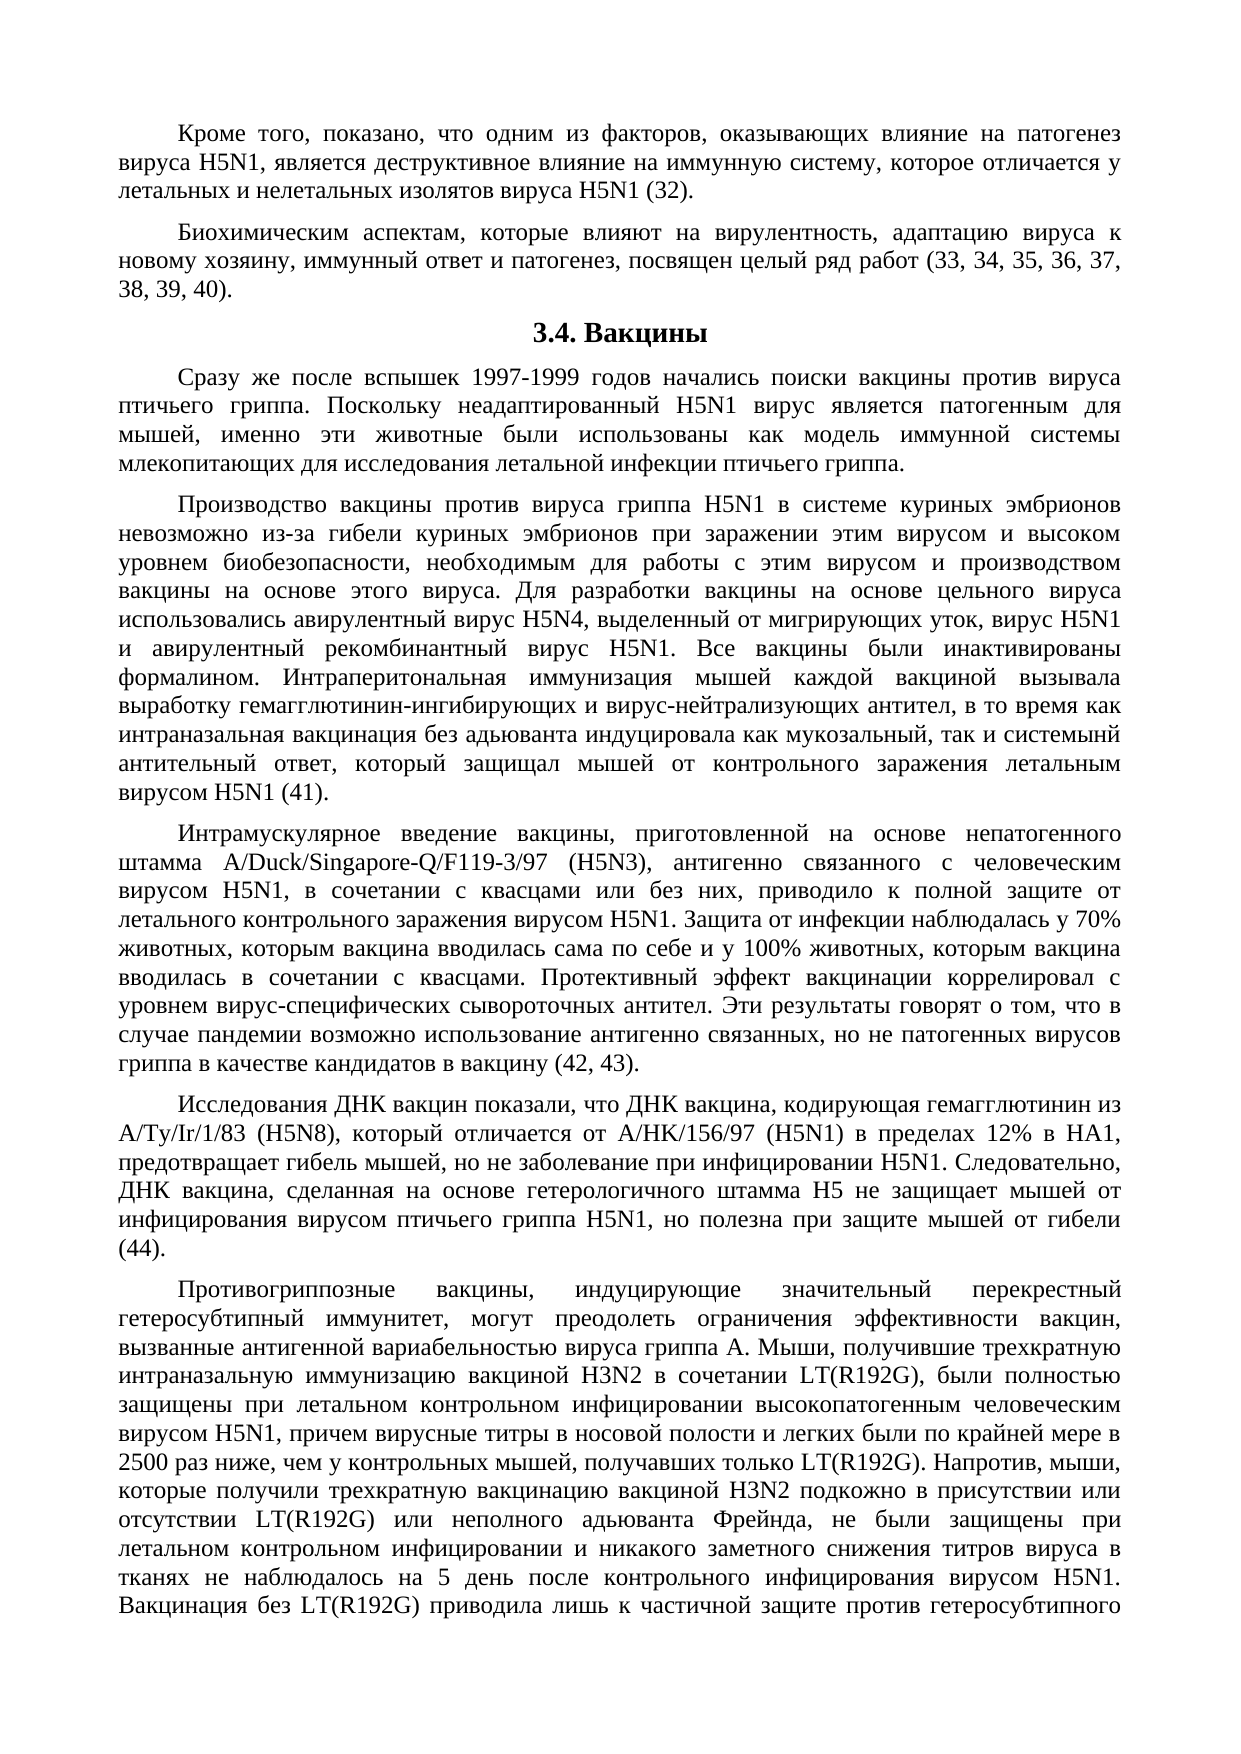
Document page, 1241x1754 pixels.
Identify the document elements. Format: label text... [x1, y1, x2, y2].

text Исследования ДНК вакцин показали, что ДНК вакцина, кодирующая гемагглютинин из A/Ty/Ir/1/83 (H5N8), который отличается от A/HK/156/97 (H5N1) в пределах 12% в НА1, предотвращает гибель мышей, но не заболевание при инфицировании H5N1. Следовательно, ДНК вакцина, сделанная на основе гетерологичного штамма Н5 не защищает мышей от инфицирования вирусом птичьего гриппа H5N1, но полезна при защите мышей от гибели (44). [118, 1089, 1122, 1262]
text Кроме того, показано, что одним из факторов, оказывающих влияние на патогенез вируса H5N1, является деструктивное влияние на иммунную систему, которое отличается у летальных и нелетальных изолятов вируса H5N1 (32). [118, 118, 1122, 204]
text Биохимическим аспектам, которые влияют на вирулентность, адаптацию вируса к новому хозяину, иммунный ответ и патогенез, посвящен целый ряд работ (33, 34, 35, 36, 37, 38, 39, 40). [118, 217, 1122, 303]
text Производство вакцины против вируса гриппа H5N1 в системе куриных эмбрионов невозможно из-за гибели куриных эмбрионов при заражении этим вирусом и высоком уровнем биобезопасности, необходимым для работы с этим вирусом и производством вакцины на основе этого вируса. Для разработки вакцины на основе цельного вируса использовались авирулентный вирус H5N4, выделенный от мигрирующих уток, вирус H5N1 и авирулентный рекомбинантный вирус H5N1. Все вакцины были инактивированы формалином. Интраперитональная иммунизация мышей каждой вакциной вызывала выработку гемагглютинин-ингибирующих и вирус-нейтрализующих антител, в то время как интраназальная вакцинация без адьюванта индуцировала как мукозальный, так и системынй антительный ответ, который защищал мышей от контрольного заражения летальным вирусом H5N1 (41). [118, 489, 1122, 805]
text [118, 1274, 1122, 1619]
text Интрамускулярное введение вакцины, приготовленной на основе непатогенного штамма A/Duck/Singapore-Q/F119-3/97 (H5N3), антигенно связанного с человеческим вирусом H5N1, в сочетании с квасцами или без них, приводило к полной защите от летального контрольного заражения вирусом H5N1. Защита от инфекции наблюдалась у 70% животных, которым вакцина вводилась сама по себе и у 100% животных, которым вакцина вводилась в сочетании с квасцами. Протективный эффект вакцинации коррелировал с уровнем вирус-специфических сывороточных антител. Эти результаты говорят о том, что в случае пандемии возможно использование антигенно связанных, но не патогенных вирусов гриппа в качестве кандидатов в вакцину (42, 43). [118, 818, 1122, 1077]
text Сразу же после вспышек 1997-1999 годов начались поиски вакцины против вируса птичьего гриппа. Поскольку неадаптированный H5N1 вирус является патогенным для мышей, именно эти животные были использованы как модель иммунной системы млекопитающих для исследования летальной инфекции птичьего гриппа. [118, 362, 1122, 477]
text 3.4. Вакцины [118, 316, 1122, 349]
